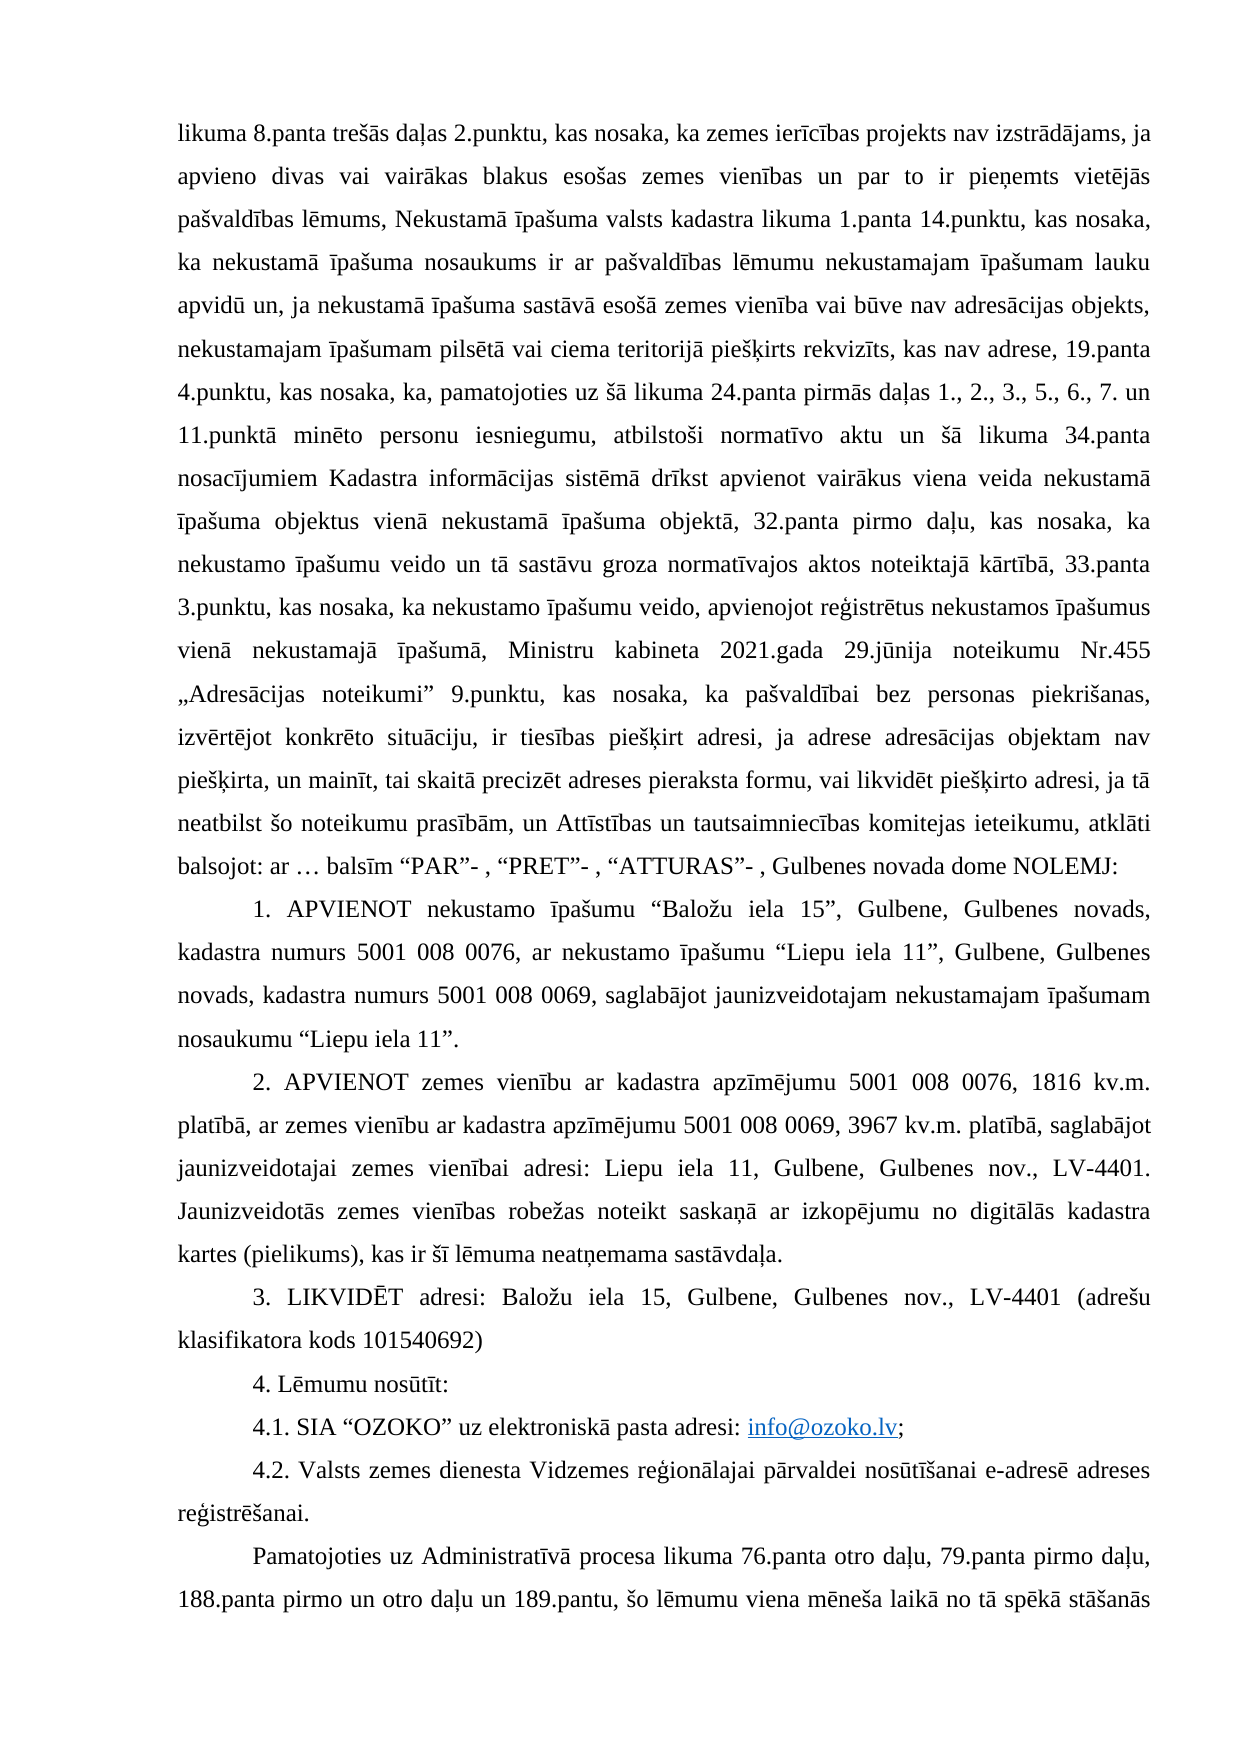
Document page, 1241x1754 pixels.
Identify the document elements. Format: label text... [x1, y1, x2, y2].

text 1. APVIENOT nekustamo īpašumu “Baložu iela 15”, Gulbene, Gulbenes novads, kadastra numurs 5001 008 0076, ar nekustamo īpašumu “Liepu iela 11”, Gulbene, Gulbenes novads, kadastra numurs 5001 008 0069, saglabājot jaunizveidotajam nekustamajam īpašumam nosaukumu “Liepu iela 11”. [177, 894, 1152, 1052]
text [177, 1541, 1152, 1613]
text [177, 118, 1152, 880]
text 2. APVIENOT zemes vienību ar kadastra apzīmējumu 5001 008 0076, 1816 kv.m. platībā, ar zemes vienību ar kadastra apzīmējumu 5001 008 0069, 3967 kv.m. platībā, saglabājot jaunizveidotajai zemes vienībai adresi: Liepu iela 11, Gulbene, Gulbenes nov., LV-4401. Jaunizveidotās zemes vienības robežas noteikt saskaņā ar izkopējumu no digitālās kadastra kartes (pielikums), kas ir šī lēmuma neatņemama sastāvdaļa. [177, 1067, 1152, 1268]
text 3. LIKVIDĒT adresi: Baložu iela 15, Gulbene, Gulbenes nov., LV-4401 (adrešu klasifikatora kods 101540692) [177, 1282, 1152, 1354]
text 4.2. Valsts zemes dienesta Vidzemes reģionālajai pārvaldei nosūtīšanai e-adresē adreses reģistrēšanai. [177, 1455, 1152, 1527]
text 4.1. SIA “OZOKO” uz elektroniskā pasta adresi: info@ozoko.lv; [177, 1412, 1152, 1441]
text 4. Lēmumu nosūtīt: [177, 1369, 1152, 1397]
